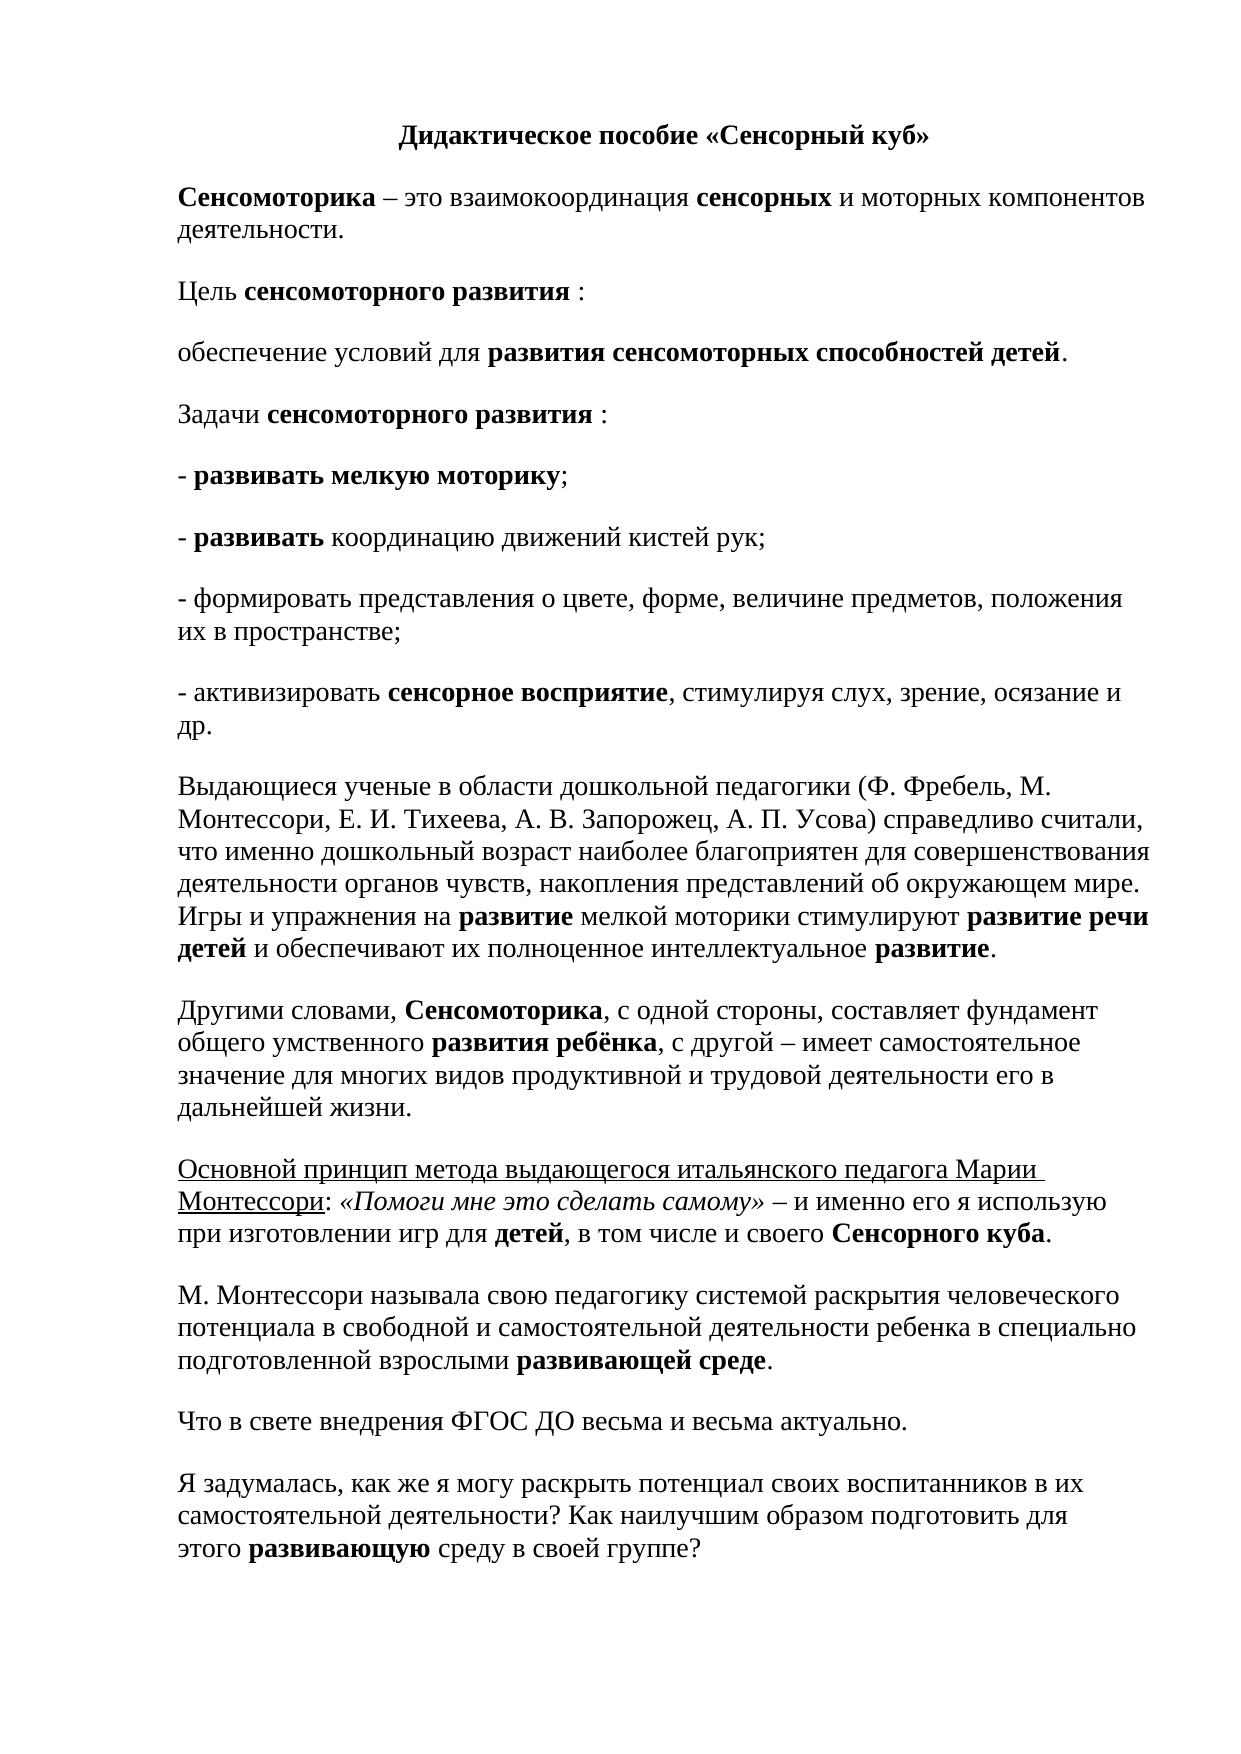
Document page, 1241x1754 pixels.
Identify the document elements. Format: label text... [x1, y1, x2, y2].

text - развивать мелкую моторику; [177, 458, 1152, 491]
text обеспечение условий для развития сенсомоторных способностей детей. [177, 335, 1152, 368]
text М. Монтессори называла свою педагогику системой раскрытия человеческого потенциала в свободной и самостоятельной деятельности ребенка в специально подготовленной взрослыми развивающей среде. [177, 1278, 1152, 1375]
text Основной принцип метода выдающегося итальянского педагога Марии Монтессори: «Помоги мне это сделать самому» – и именно его я использую при изготовлении игр для детей, в том числе и своего Сенсорного куба. [177, 1152, 1152, 1249]
text - активизировать сенсорное восприятие, стимулируя слух, зрение, осязание и др. [177, 675, 1152, 740]
text Цель сенсомоторного развития : [177, 274, 1152, 306]
text Что в свете внедрения ФГОС ДО весьма и весьма актуально. [177, 1404, 1152, 1437]
text Выдающиеся ученые в области дошкольной педагогики (Ф. Фребель, М. Монтессори, Е. И. Тихеева, А. В. Запорожец, А. П. Усова) справедливо считали, что именно дошкольный возраст наиболее благоприятен для совершенствования деятельности органов чувств, накопления представлений об окружающем мире. Игры и упражнения на развитие мелкой моторики стимулируют развитие речи детей и обеспечивают их полноценное интеллектуальное развитие. [177, 769, 1152, 964]
text - формировать представления о цвете, форме, величине предметов, положения их в пространстве; [177, 581, 1152, 646]
text Я задумалась, как же я могу раскрыть потенциал своих воспитанников в их самостоятельной деятельности? Как наилучшим образом подготовить для этого развивающую среду в своей группе? [177, 1466, 1152, 1563]
text Дидактическое пособие «Сенсорный куб» [177, 118, 1152, 151]
text Сенсомоторика – это взаимокоординация сенсорных и моторных компонентов деятельности. [177, 180, 1152, 244]
text Задачи сенсомоторного развития : [177, 397, 1152, 429]
text Другими словами, Сенсомоторика, с одной стороны, составляет фундамент общего умственного развития ребёнка, с другой – имеет самостоятельное значение для многих видов продуктивной и трудовой деятельности его в дальнейшей жизни. [177, 993, 1152, 1122]
text - развивать координацию движений кистей рук; [177, 520, 1152, 552]
